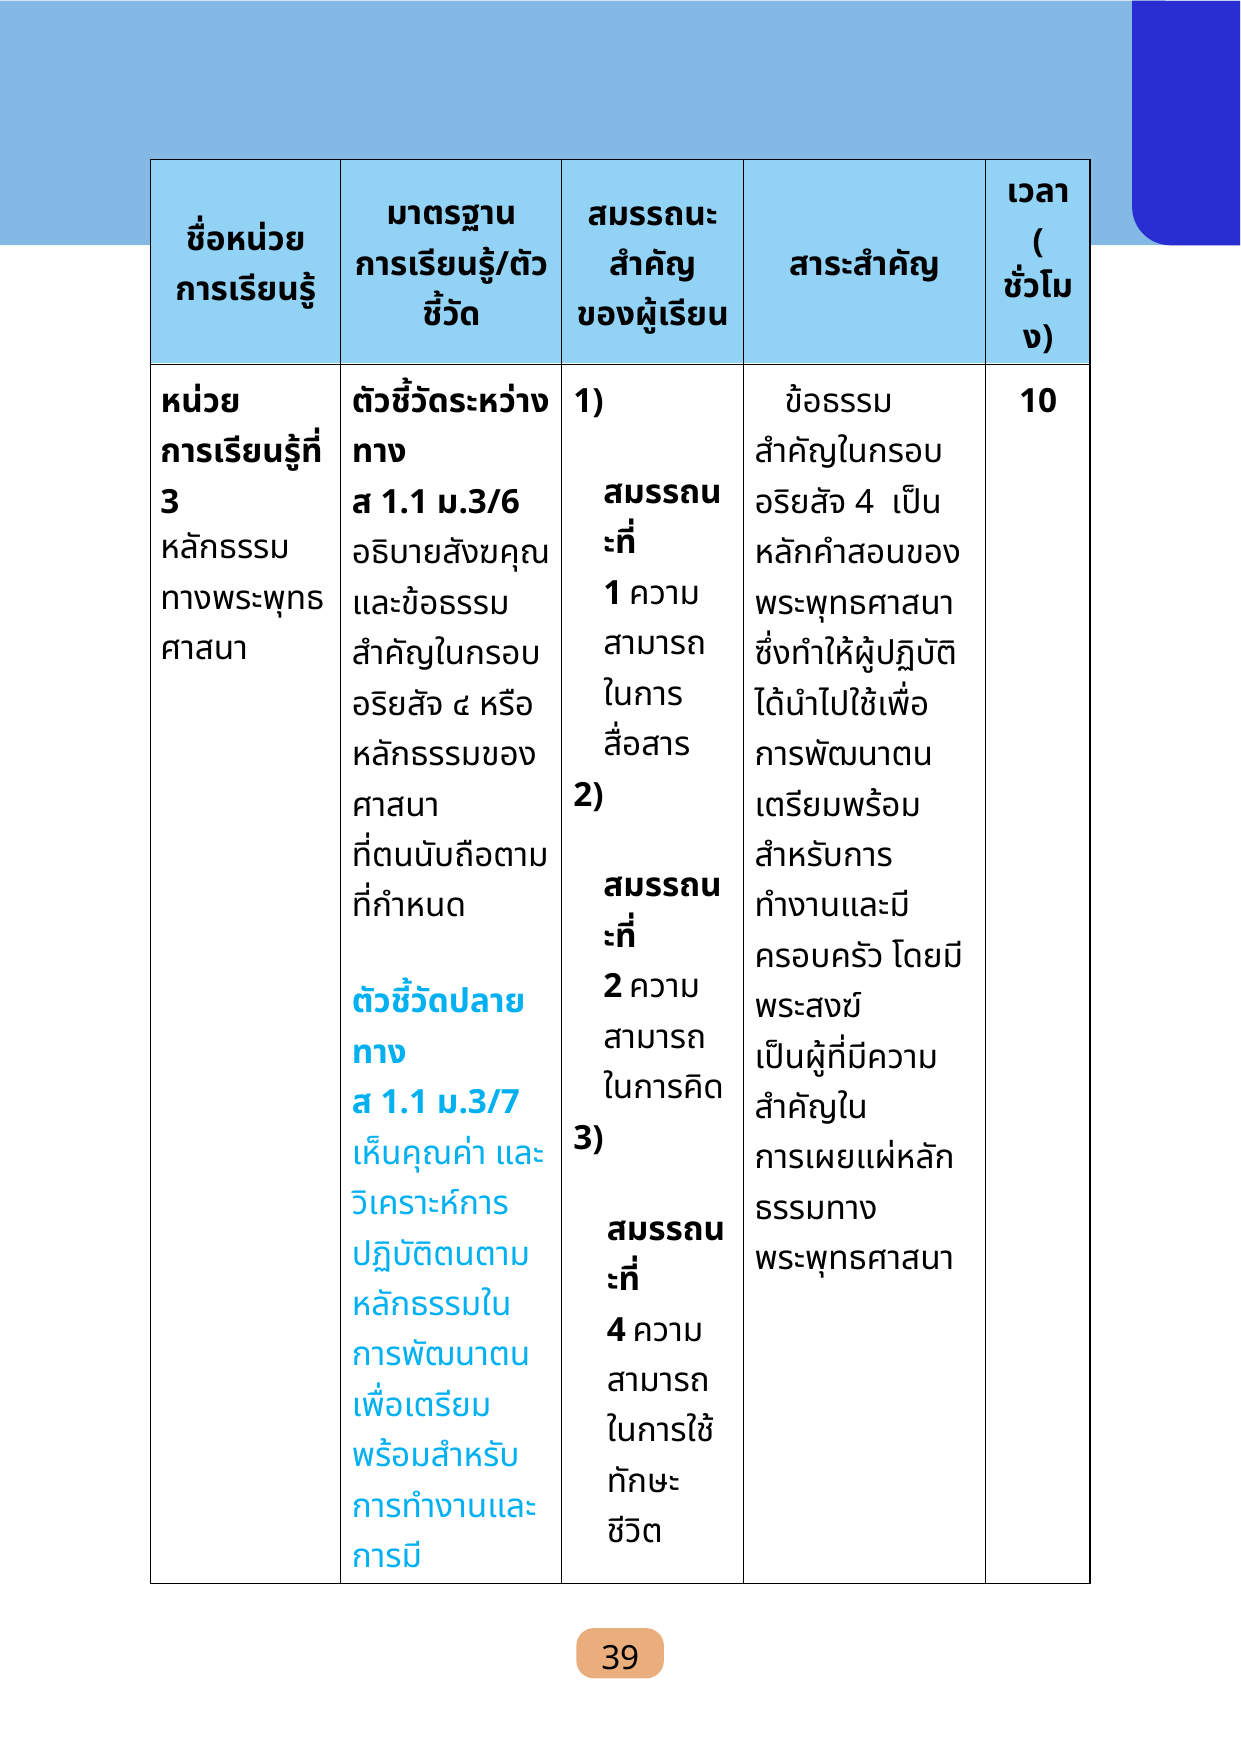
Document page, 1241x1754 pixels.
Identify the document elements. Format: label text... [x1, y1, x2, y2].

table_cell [151, 365, 340, 1582]
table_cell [562, 365, 743, 1582]
table_header มาตรฐาน การเรียนรู้/ตัวชี้วัด [341, 160, 561, 363]
table_header เวลา (ชั่วโมง) [986, 160, 1089, 363]
table_header สมรรถนะสำคัญ ของผู้เรียน [562, 160, 743, 363]
table_cell 10 [986, 365, 1089, 1582]
table_header ชื่อหน่วย การเรียนรู้ [151, 160, 340, 363]
table_header สาระสำคัญ [744, 160, 985, 363]
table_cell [341, 365, 561, 1582]
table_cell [744, 365, 985, 1582]
